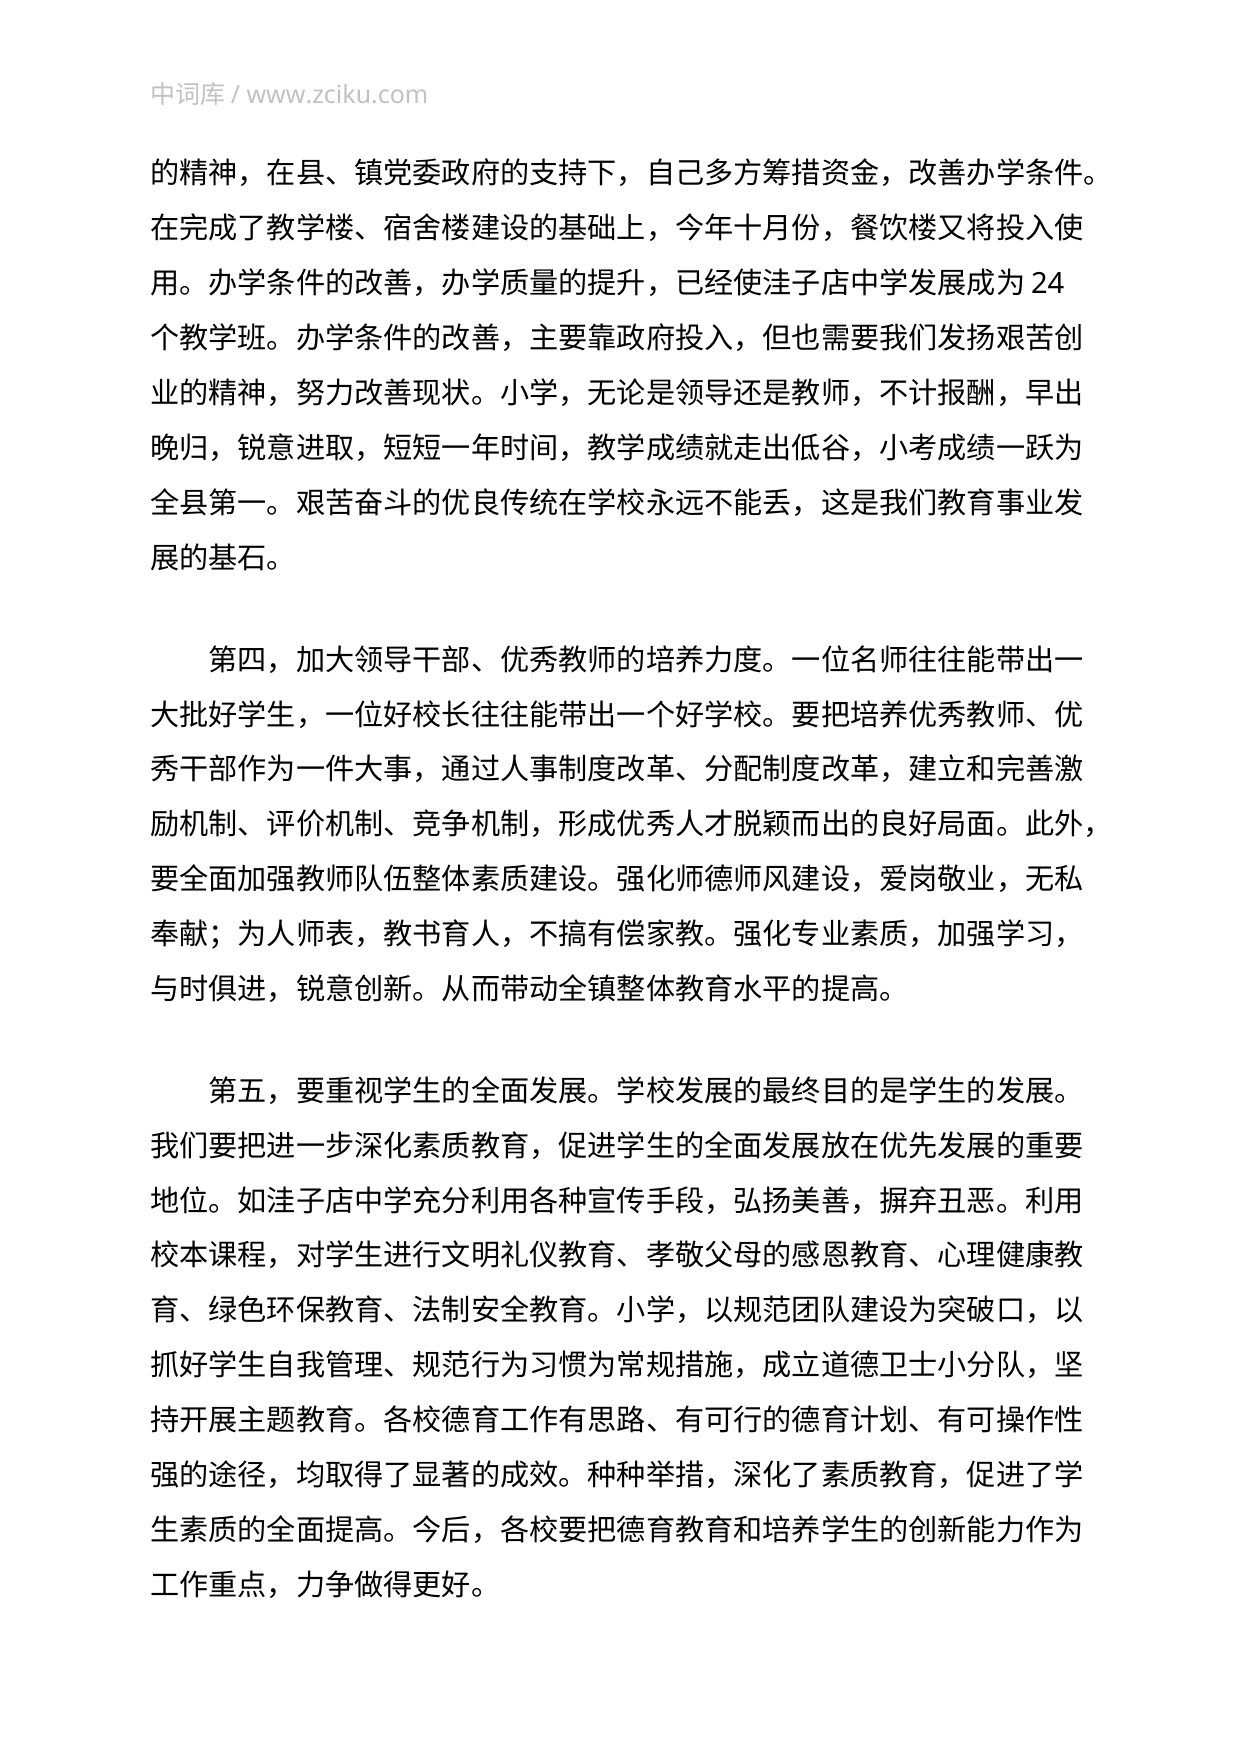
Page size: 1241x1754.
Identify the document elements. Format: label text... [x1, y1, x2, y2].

text 第五，要重视学生的全面发展。学校发展的最终目的是学生的发展。我们要把进一步深化素质教育，促进学生的全面发展放在优先发展的重要地位。如洼子店中学充分利用各种宣传手段，弘扬美善，摒弃丑恶。利用校本课程，对学生进行文明礼仪教育、孝敬父母的感恩教育、心理健康教育、绿色环保教育、法制安全教育。小学，以规范团队建设为突破口，以抓好学生自我管理、规范行为习惯为常规措施，成立道德卫士小分队，坚持开展主题教育。各校德育工作有思路、有可行的德育计划、有可操作性强的途径，均取得了显著的成效。种种举措，深化了素质教育，促进了学生素质的全面提高。今后，各校要把德育教育和培养学生的创新能力作为工作重点，力争做得更好。 [150, 1067, 1090, 1604]
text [150, 150, 1090, 577]
text 第四，加大领导干部、优秀教师的培养力度。一位名师往往能带出一大批好学生，一位好校长往往能带出一个好学校。要把培养优秀教师、优秀干部作为一件大事，通过人事制度改革、分配制度改革，建立和完善激励机制、评价机制、竞争机制，形成优秀人才脱颖而出的良好局面。此外，要全面加强教师队伍整体素质建设。强化师德师风建设，爱岗敬业，无私奉献；为人师表，教书育人，不搞有偿家教。强化专业素质，加强学习，与时俱进，锐意创新。从而带动全镇整体教育水平的提高。 [150, 636, 1090, 1008]
